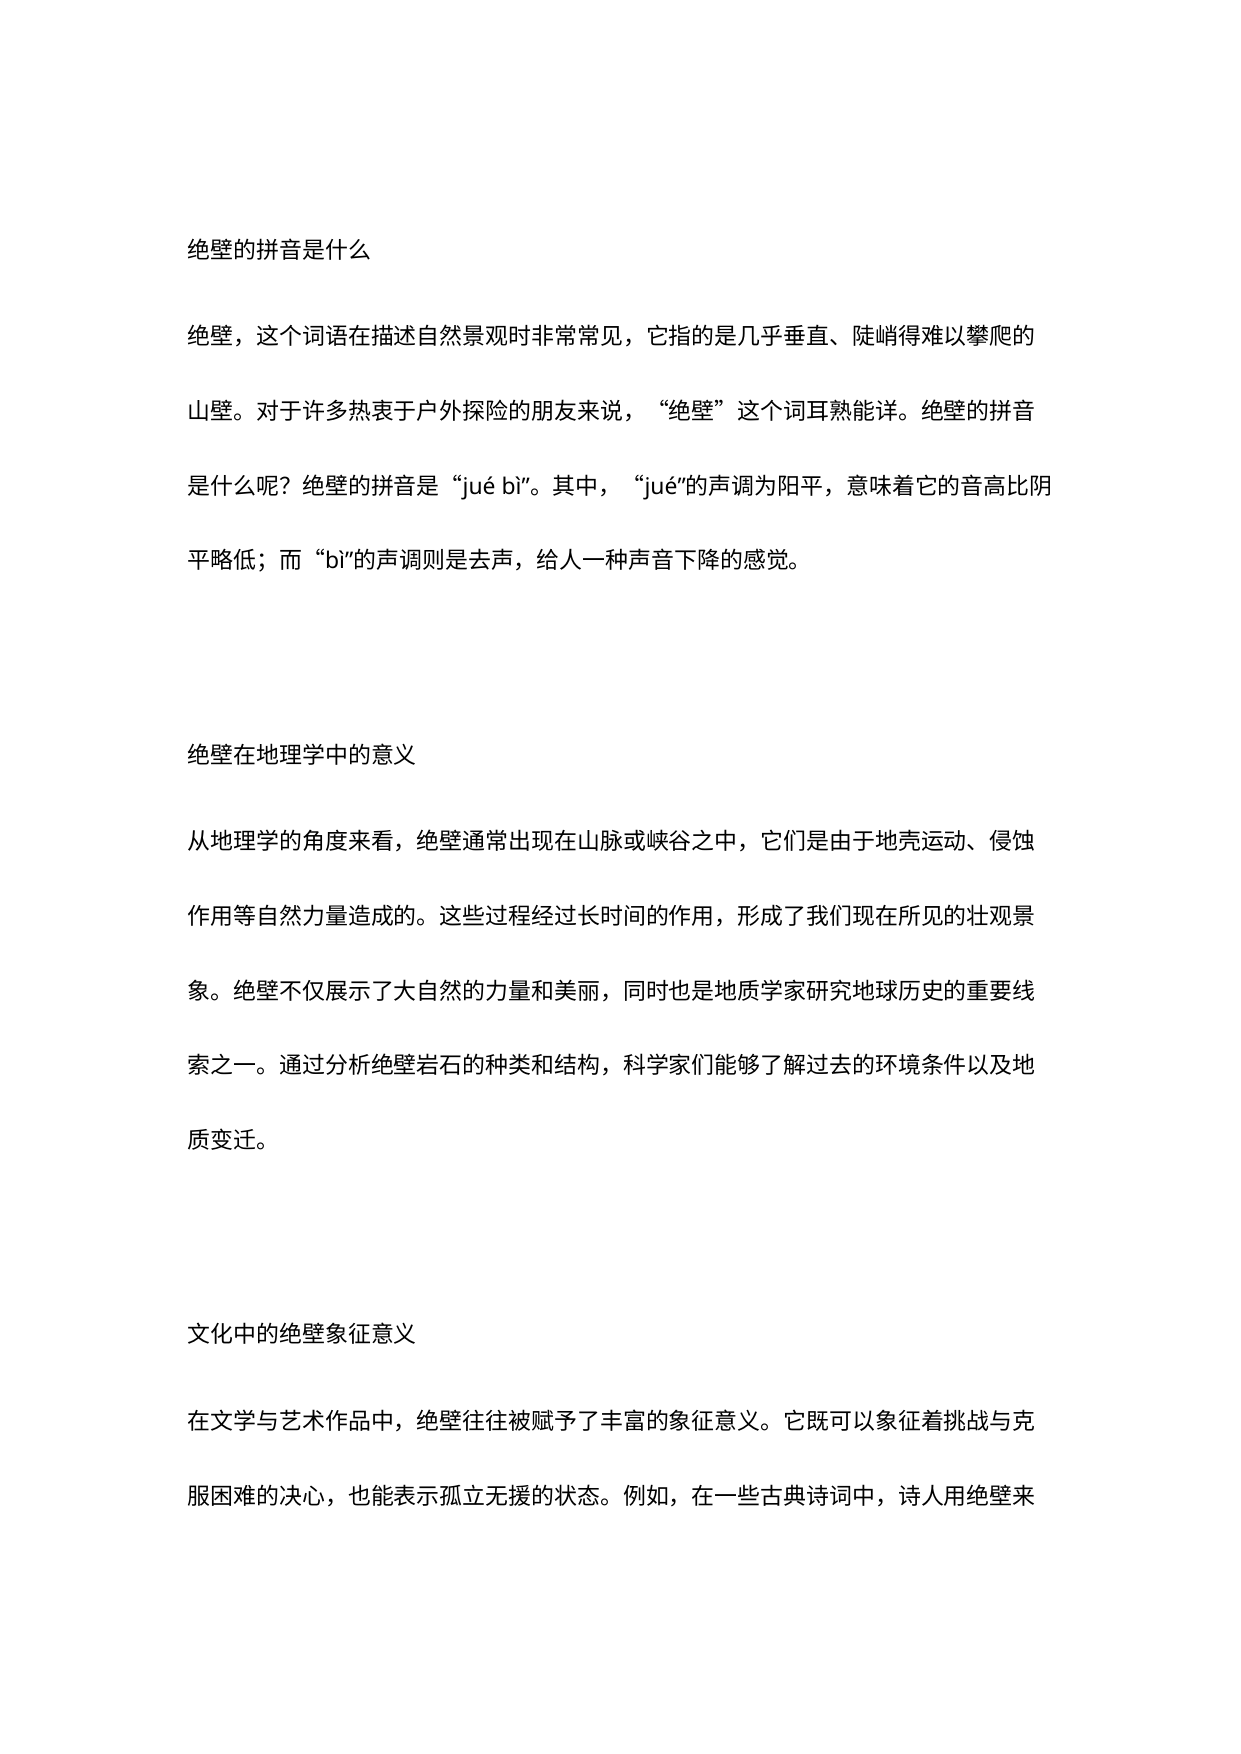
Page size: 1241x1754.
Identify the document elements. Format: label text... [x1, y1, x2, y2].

text 从地理学的角度来看，绝壁通常出现在山脉或峡谷之中，它们是由于地壳运动、侵蚀作用等自然力量造成的。这些过程经过长时间的作用，形成了我们现在所见的壮观景象。绝壁不仅展示了大自然的力量和美丽，同时也是地质学家研究地球历史的重要线索之一。通过分析绝壁岩石的种类和结构，科学家们能够了解过去的环境条件以及地质变迁。 [187, 807, 1053, 1171]
text 文化中的绝壁象征意义 [187, 1300, 1053, 1365]
text 绝壁的拼音是什么 [187, 216, 1053, 281]
text 绝壁在地理学中的意义 [187, 721, 1053, 786]
text 绝壁，这个词语在描述自然景观时非常常见，它指的是几乎垂直、陡峭得难以攀爬的山壁。对于许多热衷于户外探险的朋友来说，“绝壁”这个词耳熟能详。绝壁的拼音是什么呢？绝壁的拼音是“jué bì”。其中，“jué”的声调为阳平，意味着它的音高比阴平略低；而“bì”的声调则是去声，给人一种声音下降的感觉。 [187, 302, 1053, 591]
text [187, 1387, 1053, 1527]
